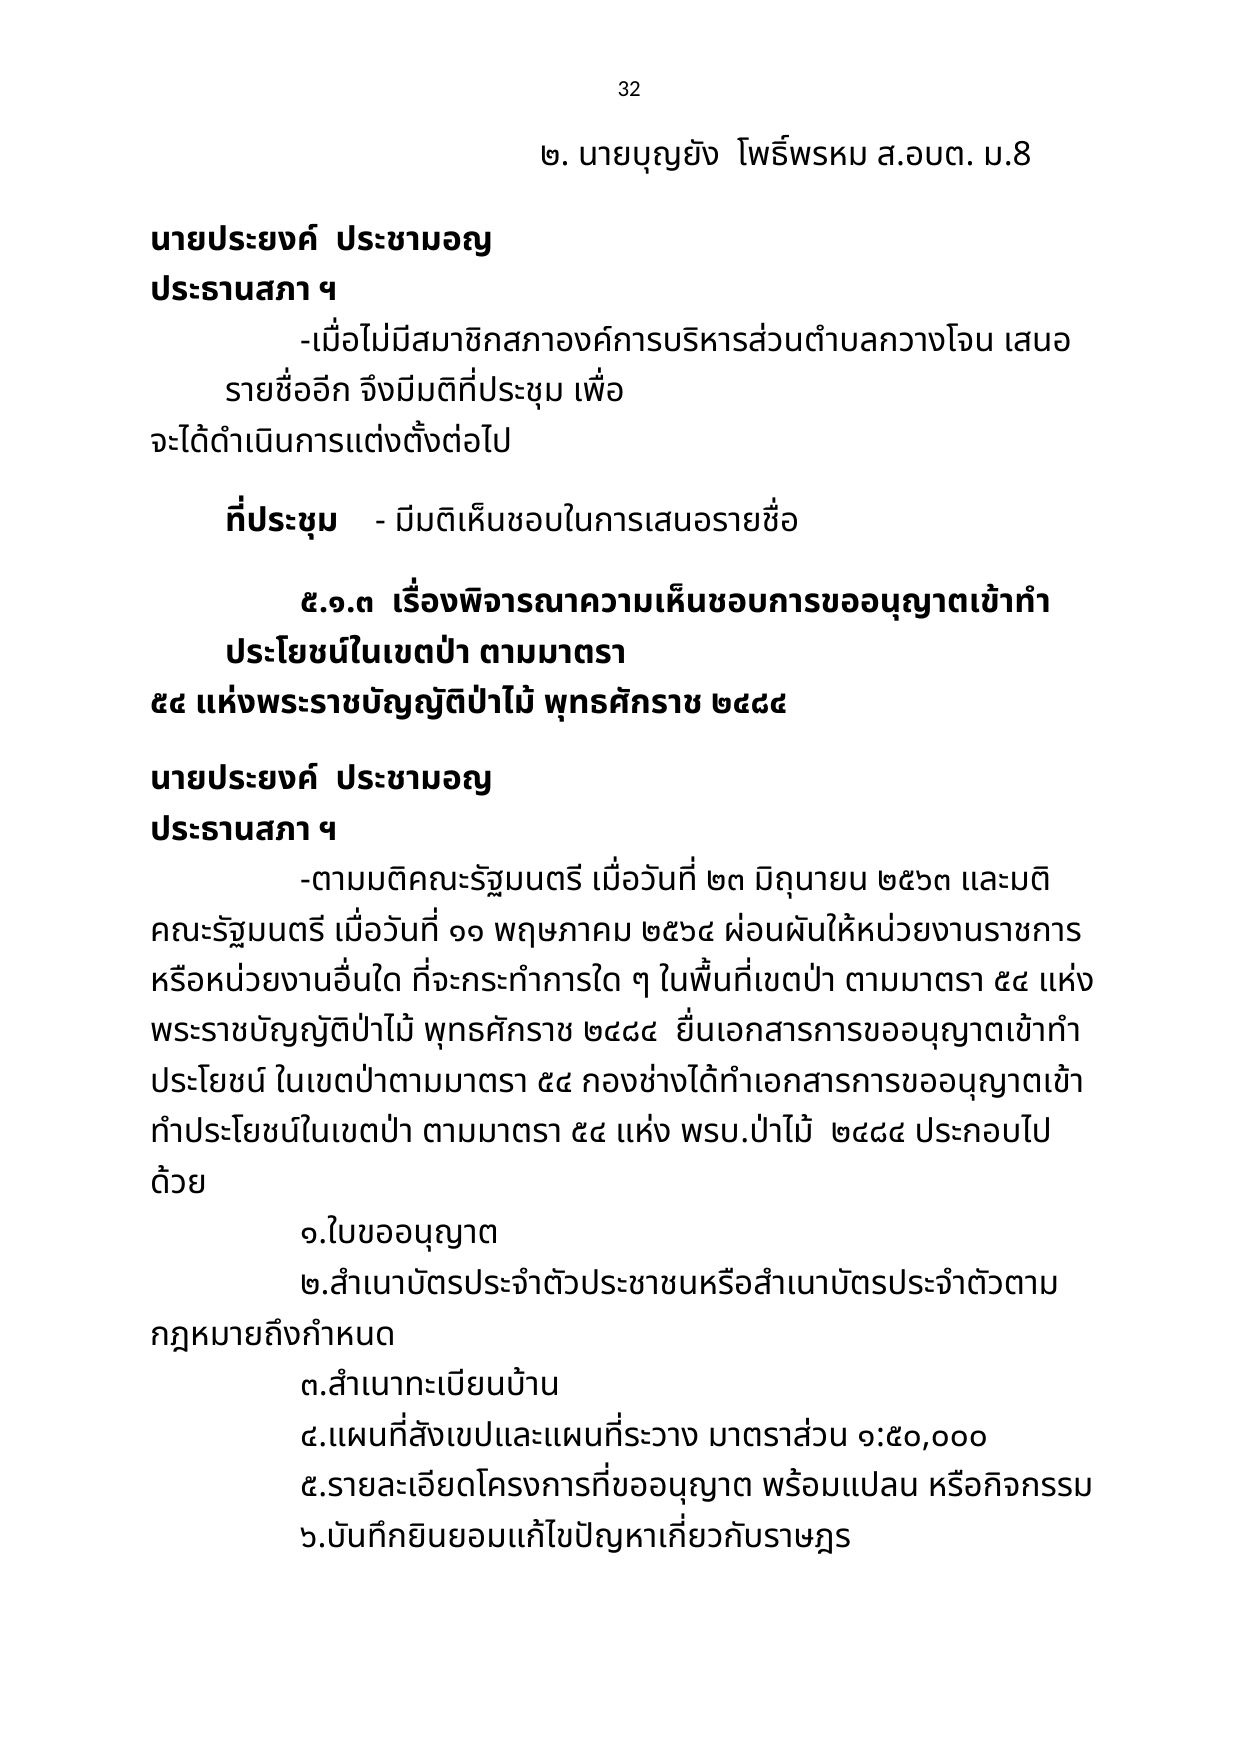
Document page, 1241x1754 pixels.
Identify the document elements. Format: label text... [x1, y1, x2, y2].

text ๒. นายบุญยัง โพธิ์พรหม ส.อบต. ม.8 [150, 130, 1107, 180]
text นายประยงค์ ประชามอญ [150, 754, 1107, 804]
text จะได้ดำเนินการแต่งตั้งต่อไป [150, 417, 1107, 467]
text ๓.สำเนาทะเบียนบ้าน [150, 1360, 1107, 1411]
text ๕.๑.๓ เรื่องพิจารณาความเห็นชอบการขออนุญาตเข้าทำประโยชน์ในเขตป่า ตามมาตรา [225, 577, 1107, 678]
text ประธานสภา ฯ [150, 804, 1107, 855]
text ๖.บันทึกยินยอมแก้ไขปัญหาเกี่ยวกับราษฎร [150, 1512, 1107, 1562]
text ๕.รายละเอียดโครงการที่ขออนุญาต พร้อมแปลน หรือกิจกรรม [150, 1461, 1107, 1512]
text ที่ประชุม - มีมติเห็นชอบในการเสนอรายชื่อ [150, 495, 1107, 546]
text ๔.แผนที่สังเขปและแผนที่ระวาง มาตราส่วน ๑:๕๐,๐๐๐ [150, 1411, 1107, 1461]
text ประธานสภา ฯ [150, 265, 1107, 316]
text ๒.สำเนาบัตรประจำตัวประชาชนหรือสำเนาบัตรประจำตัวตามกฎหมายถึงกำหนด [150, 1259, 1107, 1360]
text -ตามมติคณะรัฐมนตรี เมื่อวันที่ ๒๓ มิถุนายน ๒๕๖๓ และมติคณะรัฐมนตรี เมื่อวันที่ ๑๑ พฤษภาคม ๒๕๖๔ ผ่อนผันให้หน่วยงานราชการหรือหน่วยงานอื่นใด ที่จะกระทำการใด ๆ ในพื้นที่เขตป่า ตามมาตรา ๕๔ แห่งพระราชบัญญัติป่าไม้ พุทธศักราช ๒๔๘๔ ยื่นเอกสารการขออนุญาตเข้าทำประโยชน์ ในเขตป่าตามมาตรา ๕๔ กองช่างได้ทำเอกสารการขออนุญาตเข้าทำประโยชน์ในเขตป่า ตามมาตรา ๕๔ แห่ง พรบ.ป่าไม้ ๒๔๘๔ ประกอบไปด้วย [150, 855, 1107, 1208]
text -เมื่อไม่มีสมาชิกสภาองค์การบริหารส่วนตำบลกวางโจน เสนอรายชื่ออีก จึงมีมติที่ประชุม เพื่อ [150, 316, 1107, 417]
text ๑.ใบขออนุญาต [150, 1208, 1107, 1259]
text ๕๔ แห่งพระราชบัญญัติป่าไม้ พุทธศักราช ๒๔๘๔ [150, 678, 1107, 729]
text นายประยงค์ ประชามอญ [150, 215, 1107, 265]
